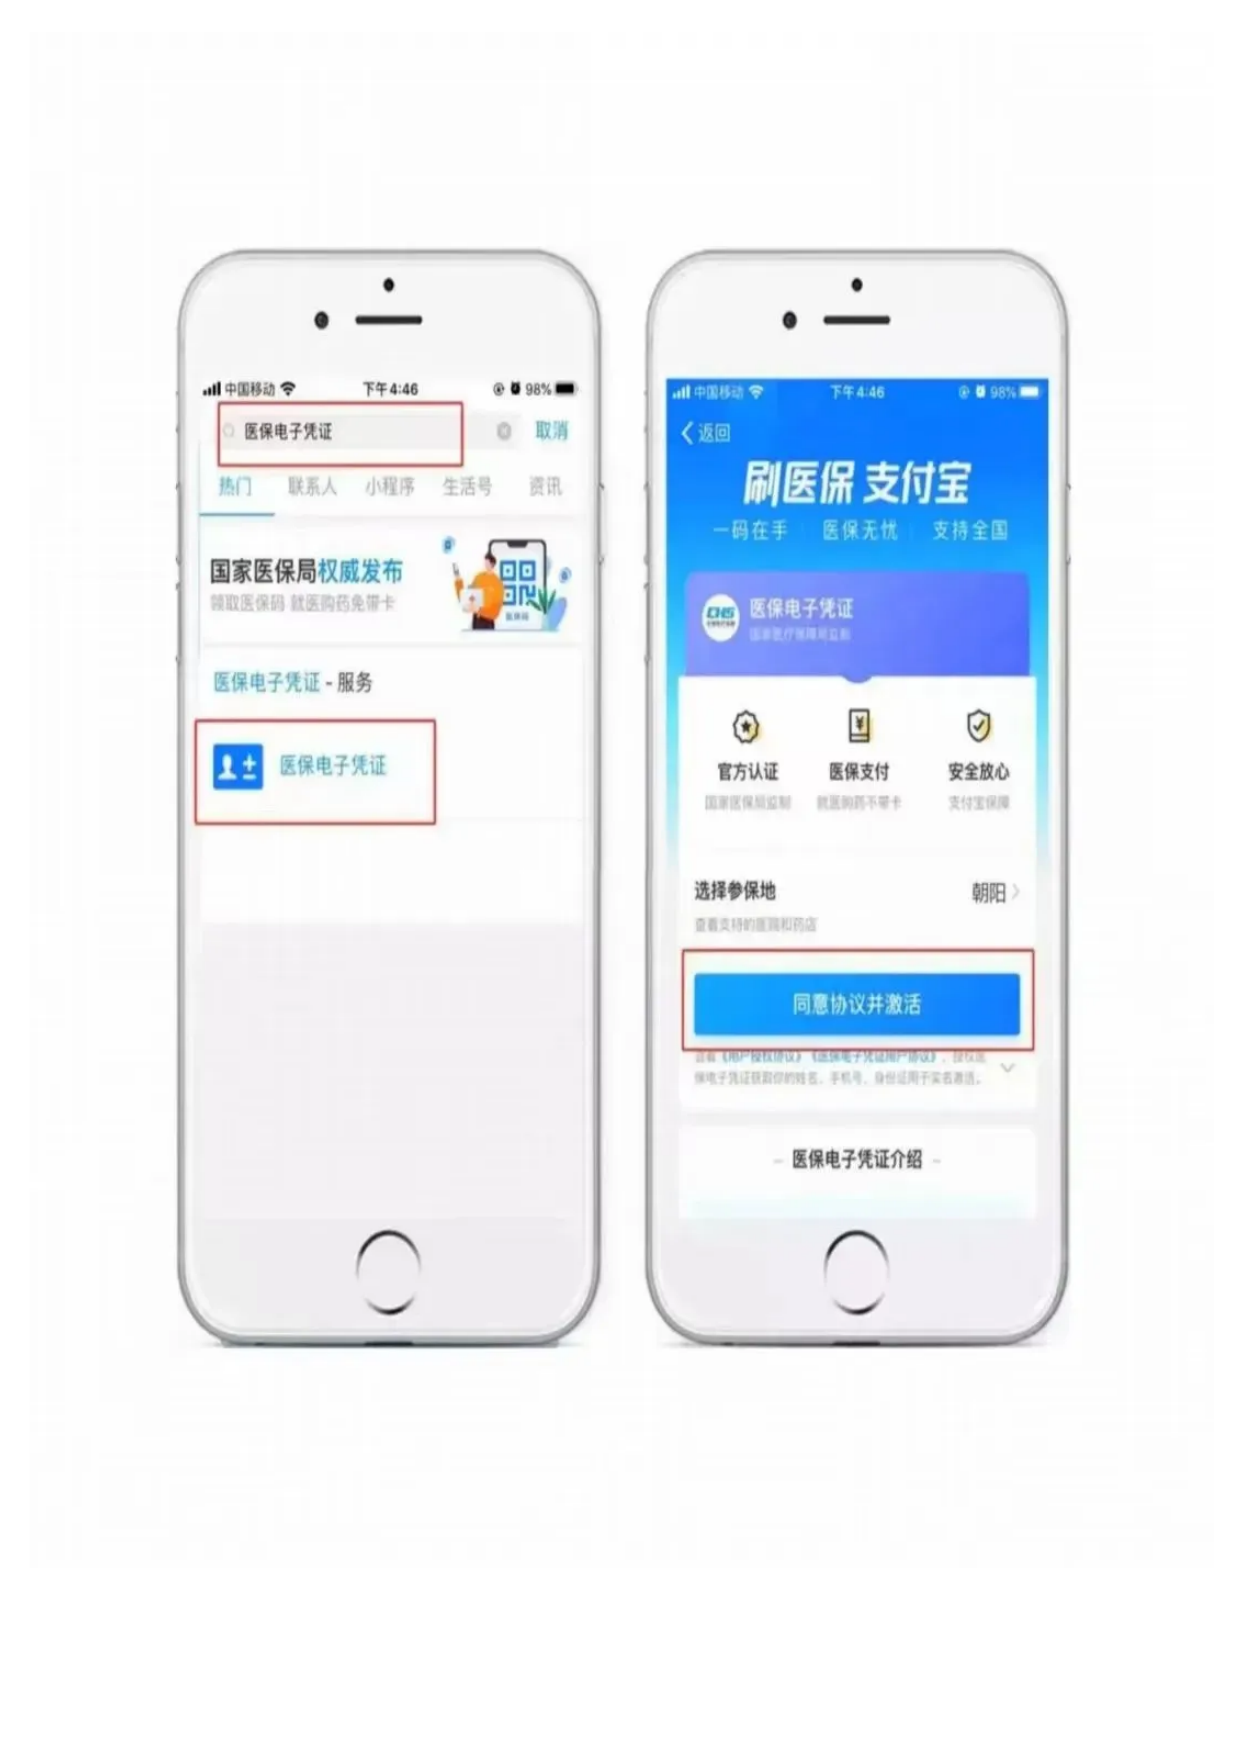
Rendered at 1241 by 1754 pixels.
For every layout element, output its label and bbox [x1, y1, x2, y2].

picture [29, 32, 1214, 1568]
